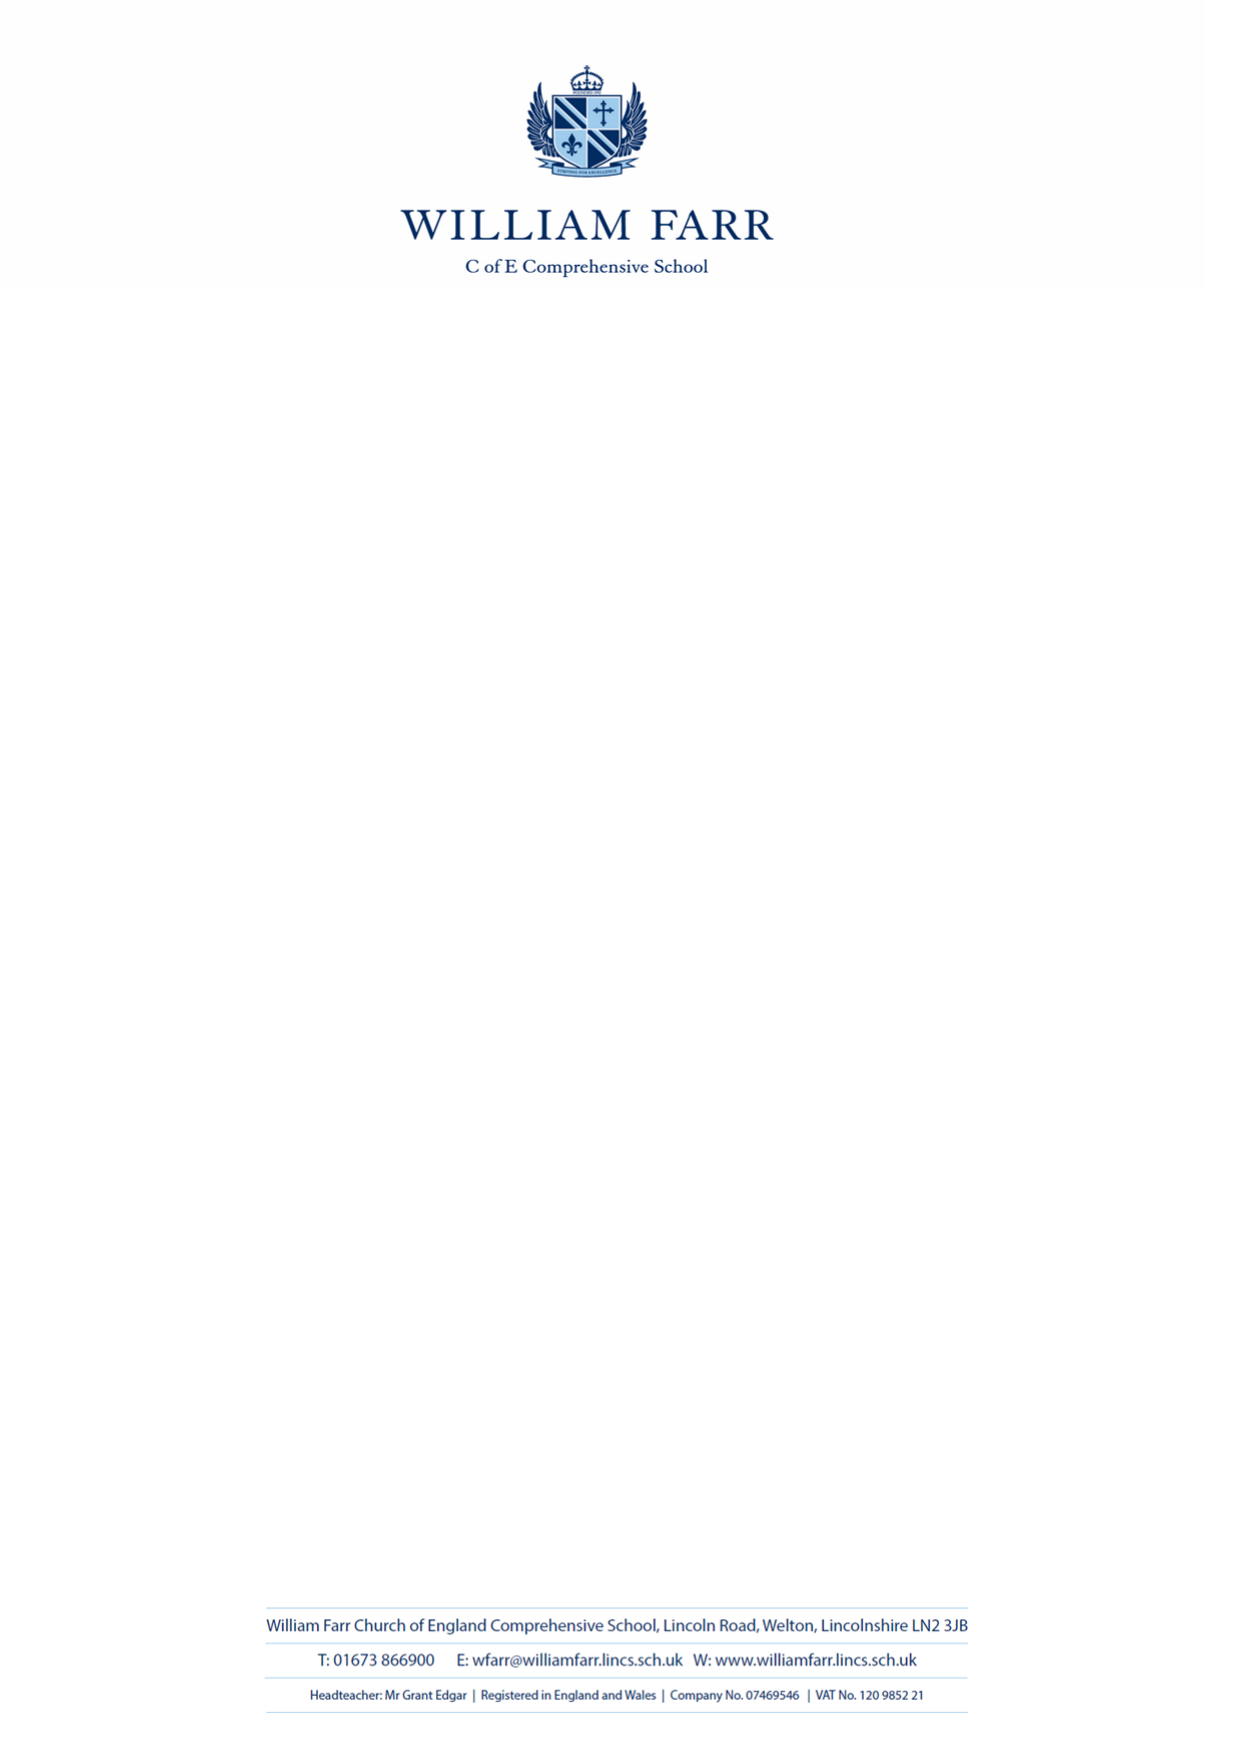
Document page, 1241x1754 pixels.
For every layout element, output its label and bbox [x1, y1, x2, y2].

picture [257, 1596, 983, 1723]
picture [0, 0, 1205, 289]
